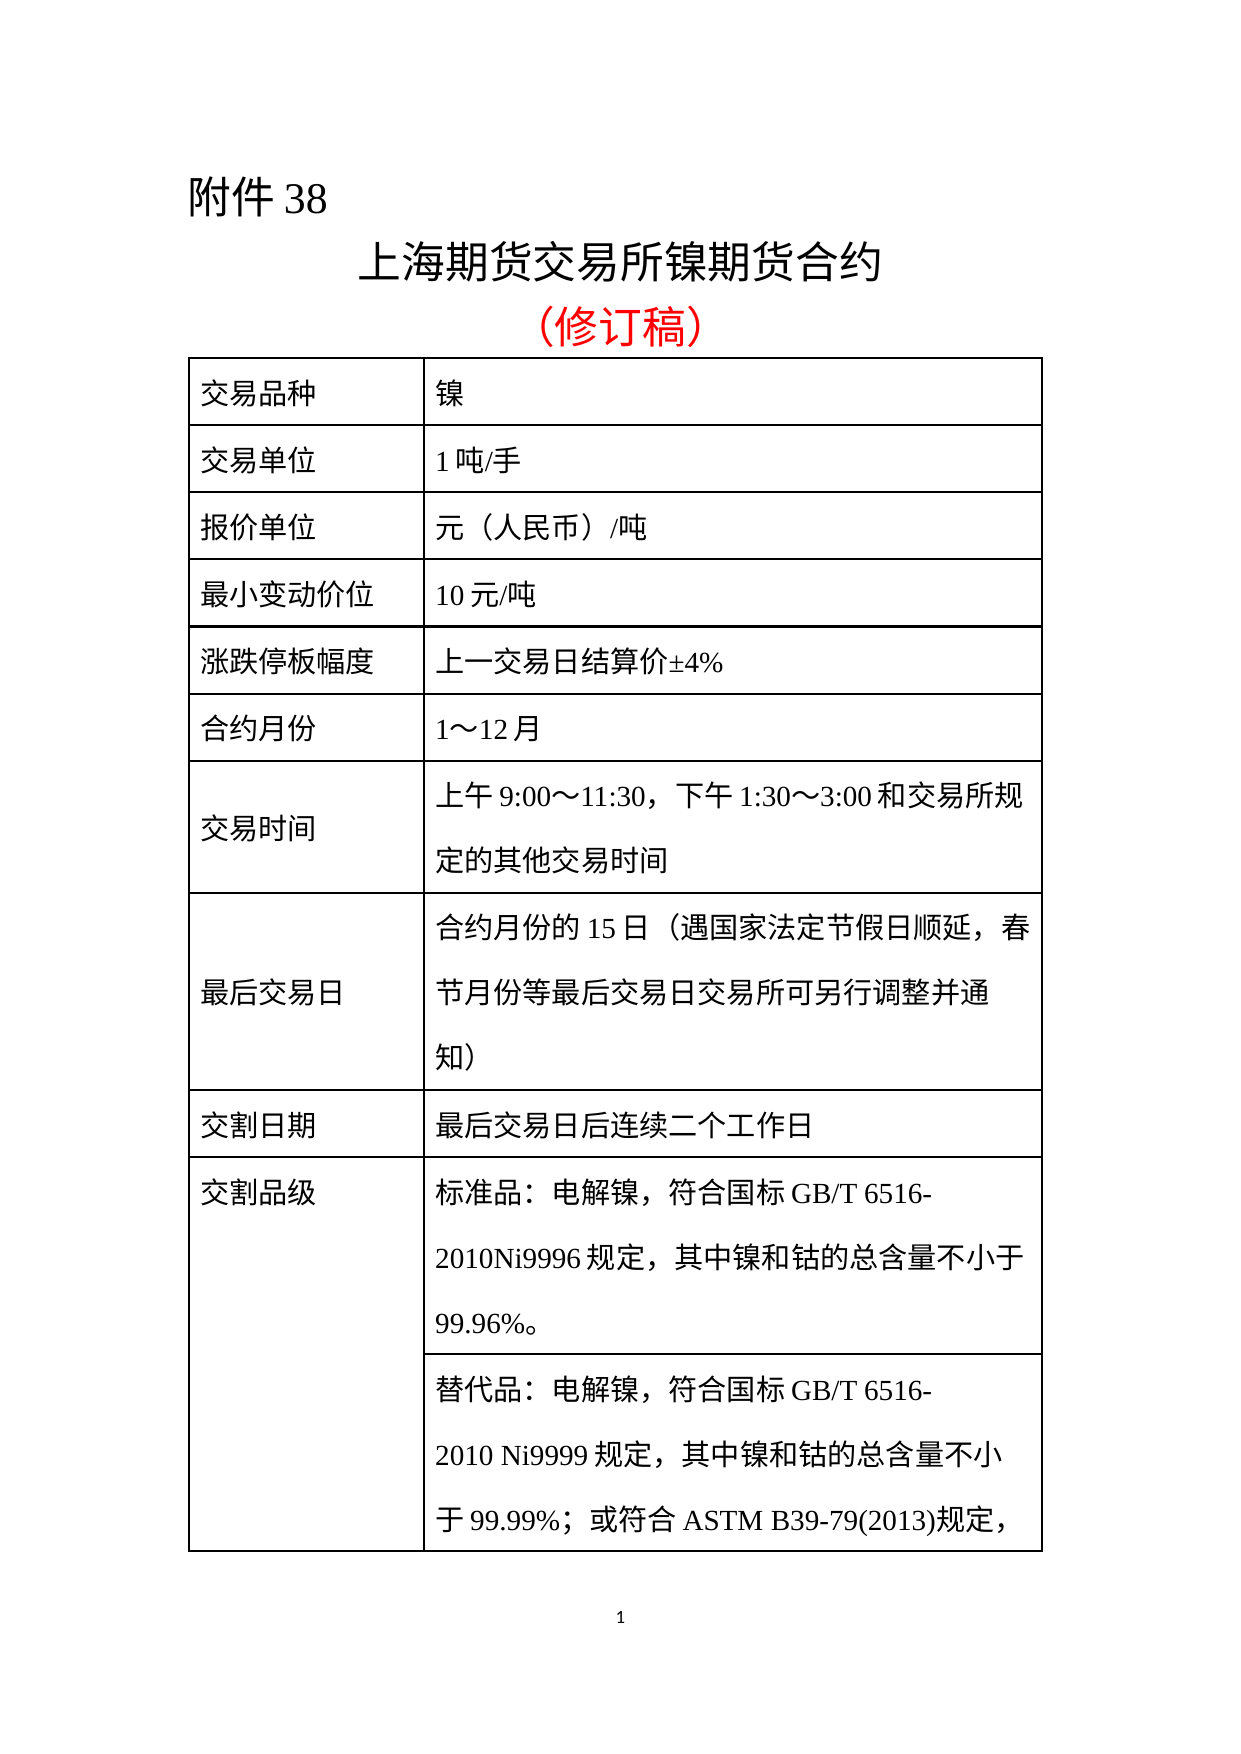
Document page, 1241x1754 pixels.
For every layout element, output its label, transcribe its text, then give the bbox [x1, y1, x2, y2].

table_cell 上午9:00～11:30，下午1:30～3:00和交易所规定的其他交易时间 [425, 762, 1041, 892]
table_cell 涨跌停板幅度 [190, 628, 423, 692]
table_cell 标准品：电解镍，符合国标GB/T 6516-2010Ni9996规定，其中镍和钴的总含量不小于99.96%。 [425, 1158, 1041, 1353]
table_header 镍 [425, 359, 1041, 424]
table_cell 报价单位 [190, 493, 423, 558]
table_header 交易品种 [190, 359, 423, 424]
table_cell 最后交易日 [190, 894, 423, 1089]
table_cell 1～12月 [425, 695, 1041, 759]
table_cell 上一交易日结算价±4% [425, 628, 1041, 692]
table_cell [425, 1355, 1041, 1550]
table_cell 合约月份 [190, 695, 423, 759]
table_cell 合约月份的15日（遇国家法定节假日顺延，春节月份等最后交易日交易所可另行调整并通知） [425, 894, 1041, 1089]
text 附件38 [187, 162, 1053, 227]
table_cell 最小变动价位 [190, 560, 423, 625]
table_cell 交割品级 [190, 1158, 423, 1550]
text 上海期货交易所镍期货合约 [187, 227, 1053, 292]
table_cell 10元/吨 [425, 560, 1041, 625]
table_cell 交易时间 [190, 762, 423, 892]
table_cell 交割日期 [190, 1091, 423, 1156]
table_cell 1吨/手 [425, 426, 1041, 491]
table_cell 元（人民币）/吨 [425, 493, 1041, 558]
table_cell 交易单位 [190, 426, 423, 491]
text （修订稿） [187, 292, 1053, 357]
table_cell 最后交易日后连续二个工作日 [425, 1091, 1041, 1156]
